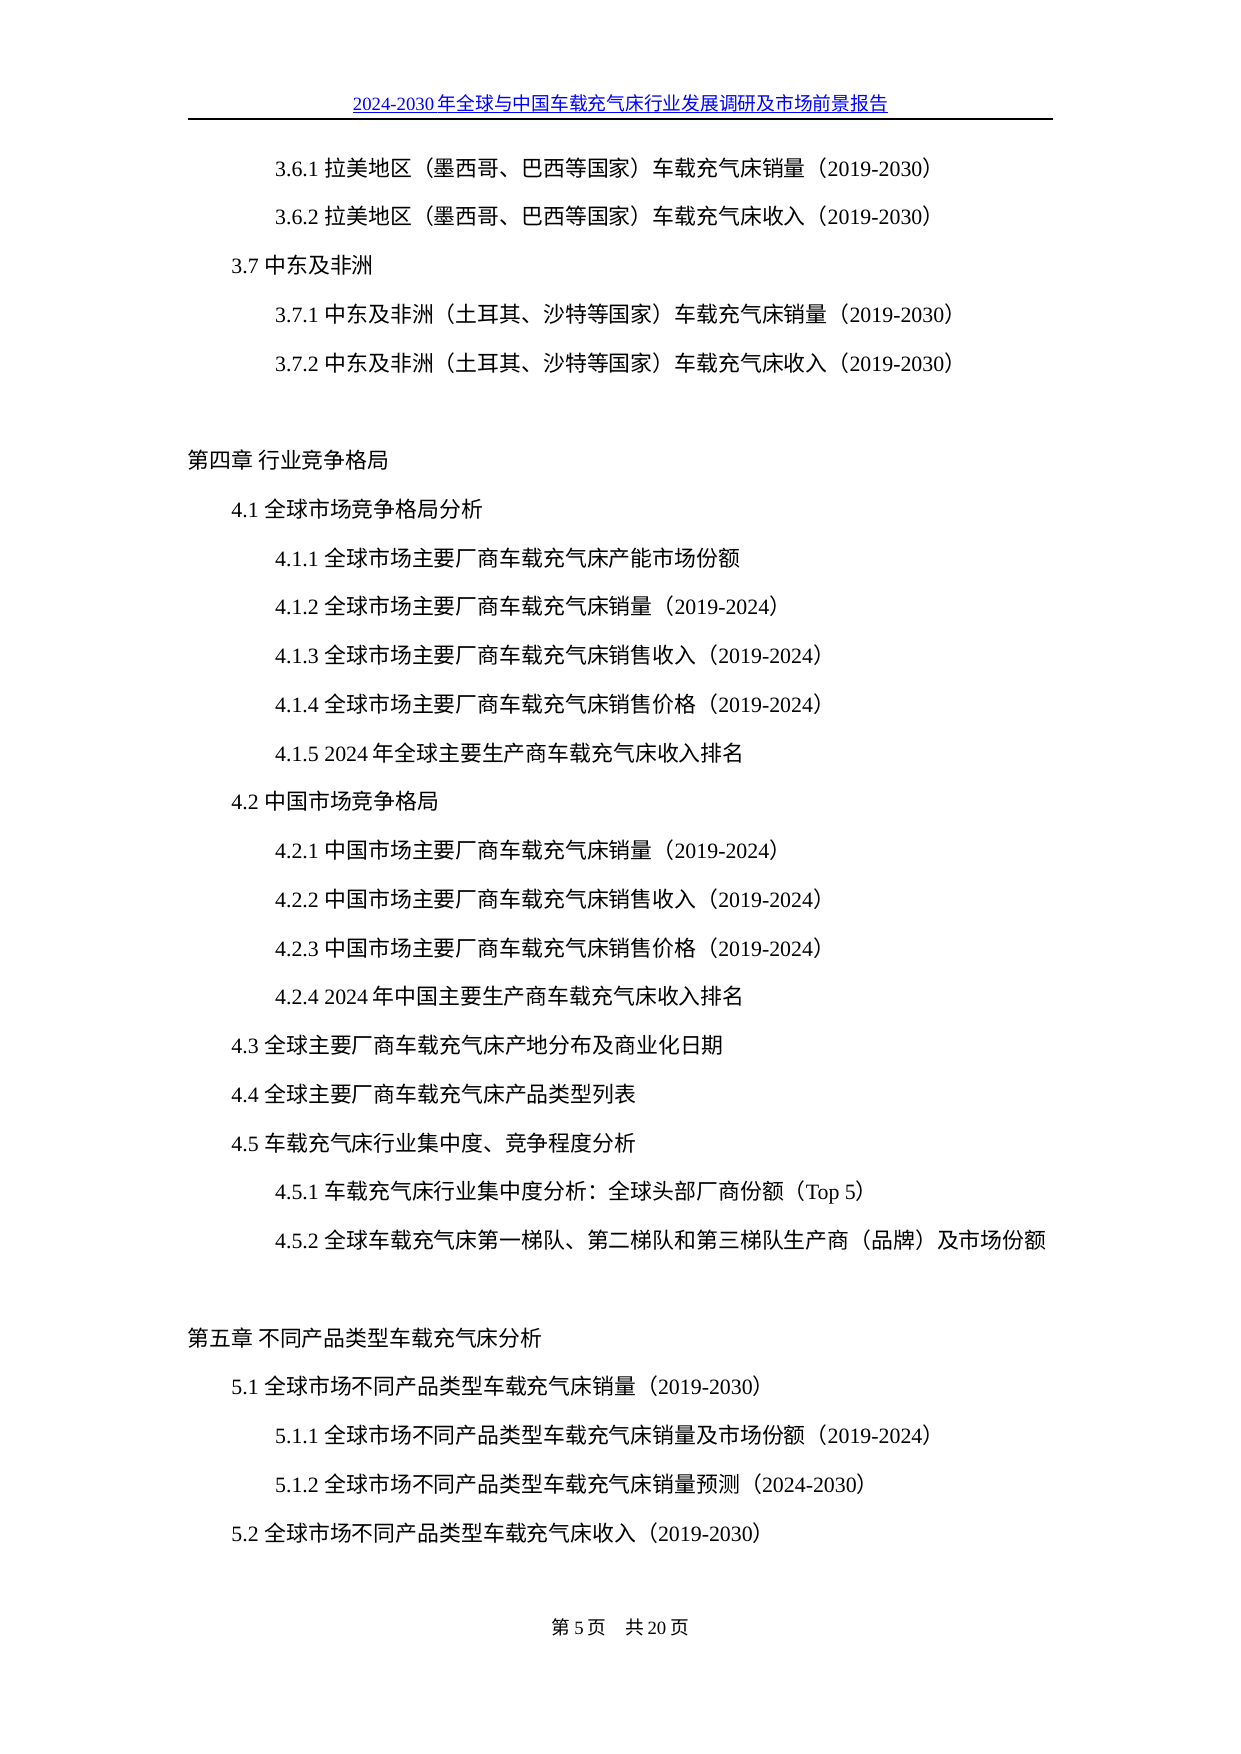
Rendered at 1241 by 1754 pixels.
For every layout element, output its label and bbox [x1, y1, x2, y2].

text [187, 150, 1053, 1548]
